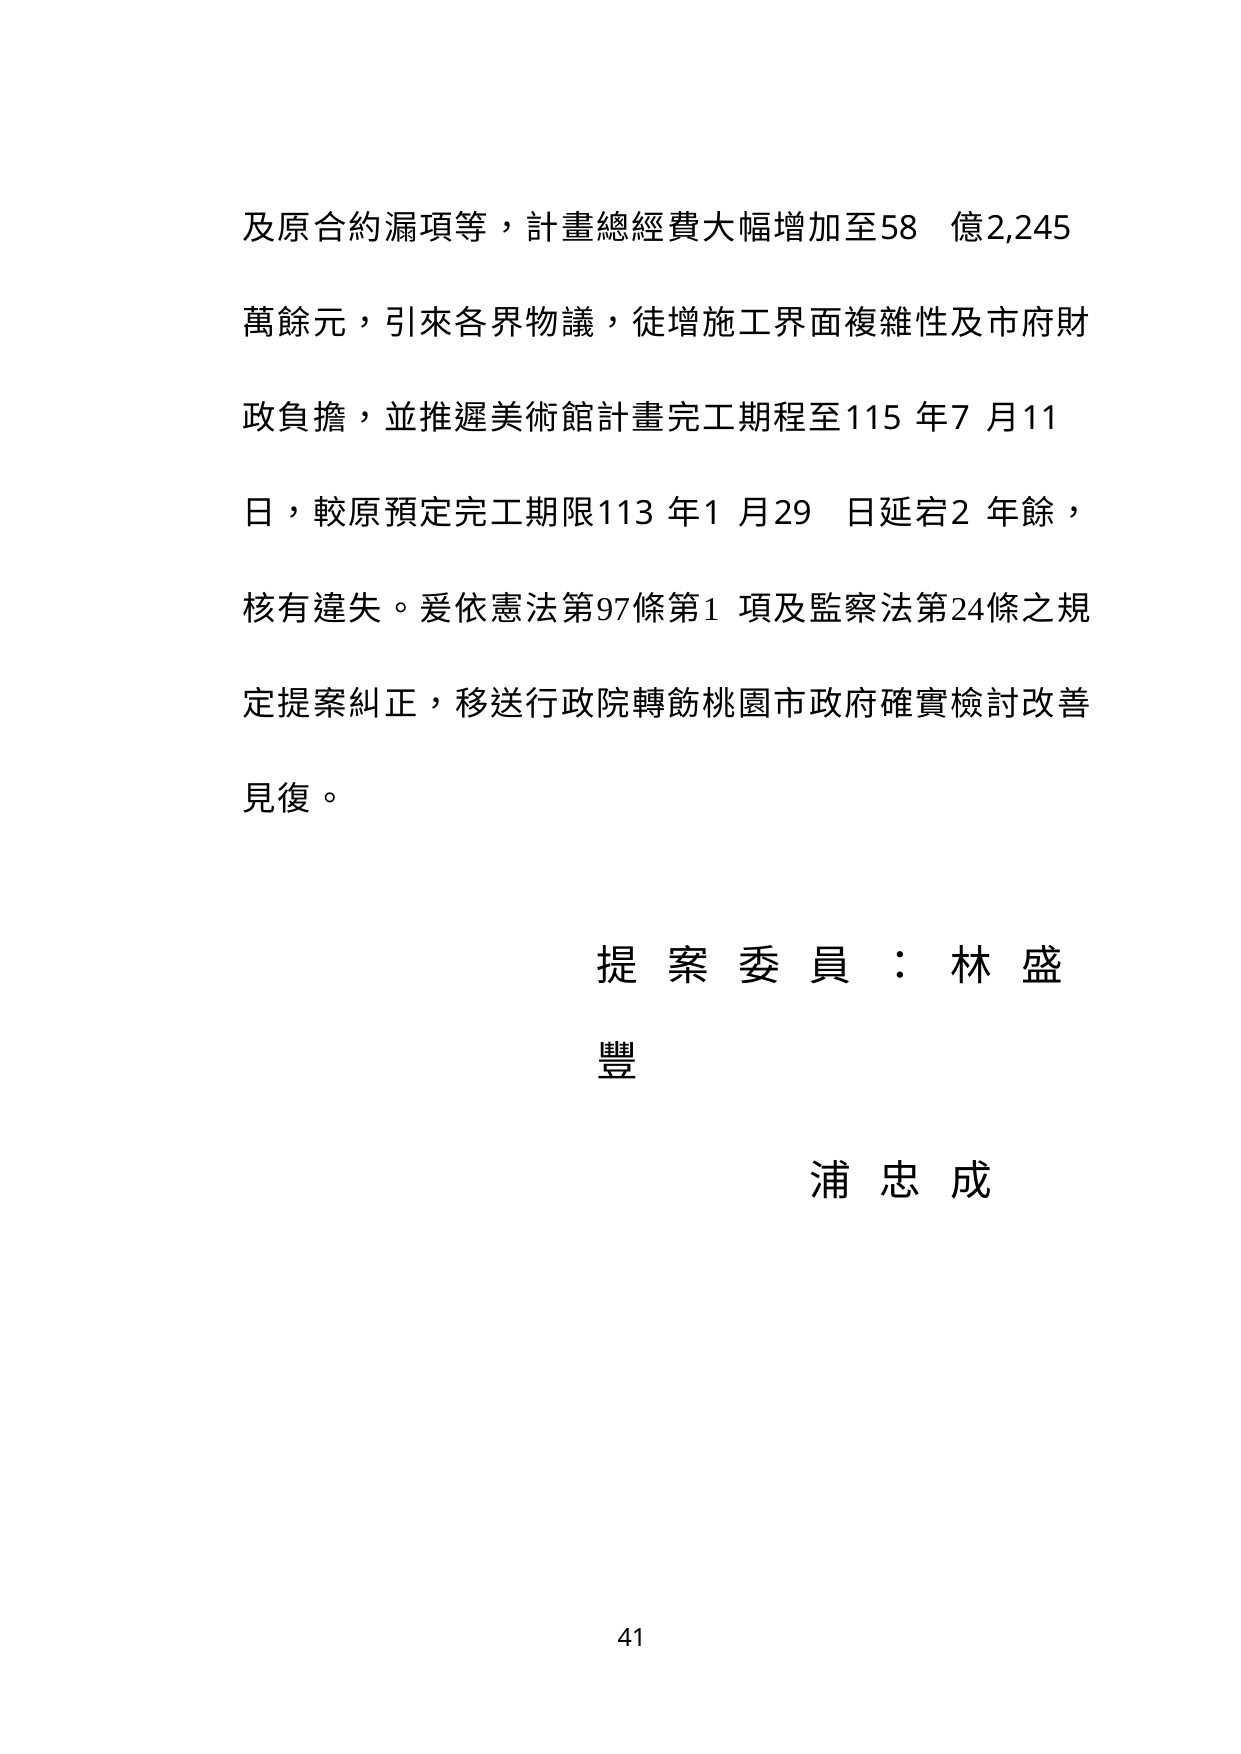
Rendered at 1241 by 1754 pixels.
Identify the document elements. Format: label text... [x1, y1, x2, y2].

text 提案委員：林盛豐 [561, 915, 1092, 1105]
text 浦忠成 [793, 1129, 1092, 1224]
